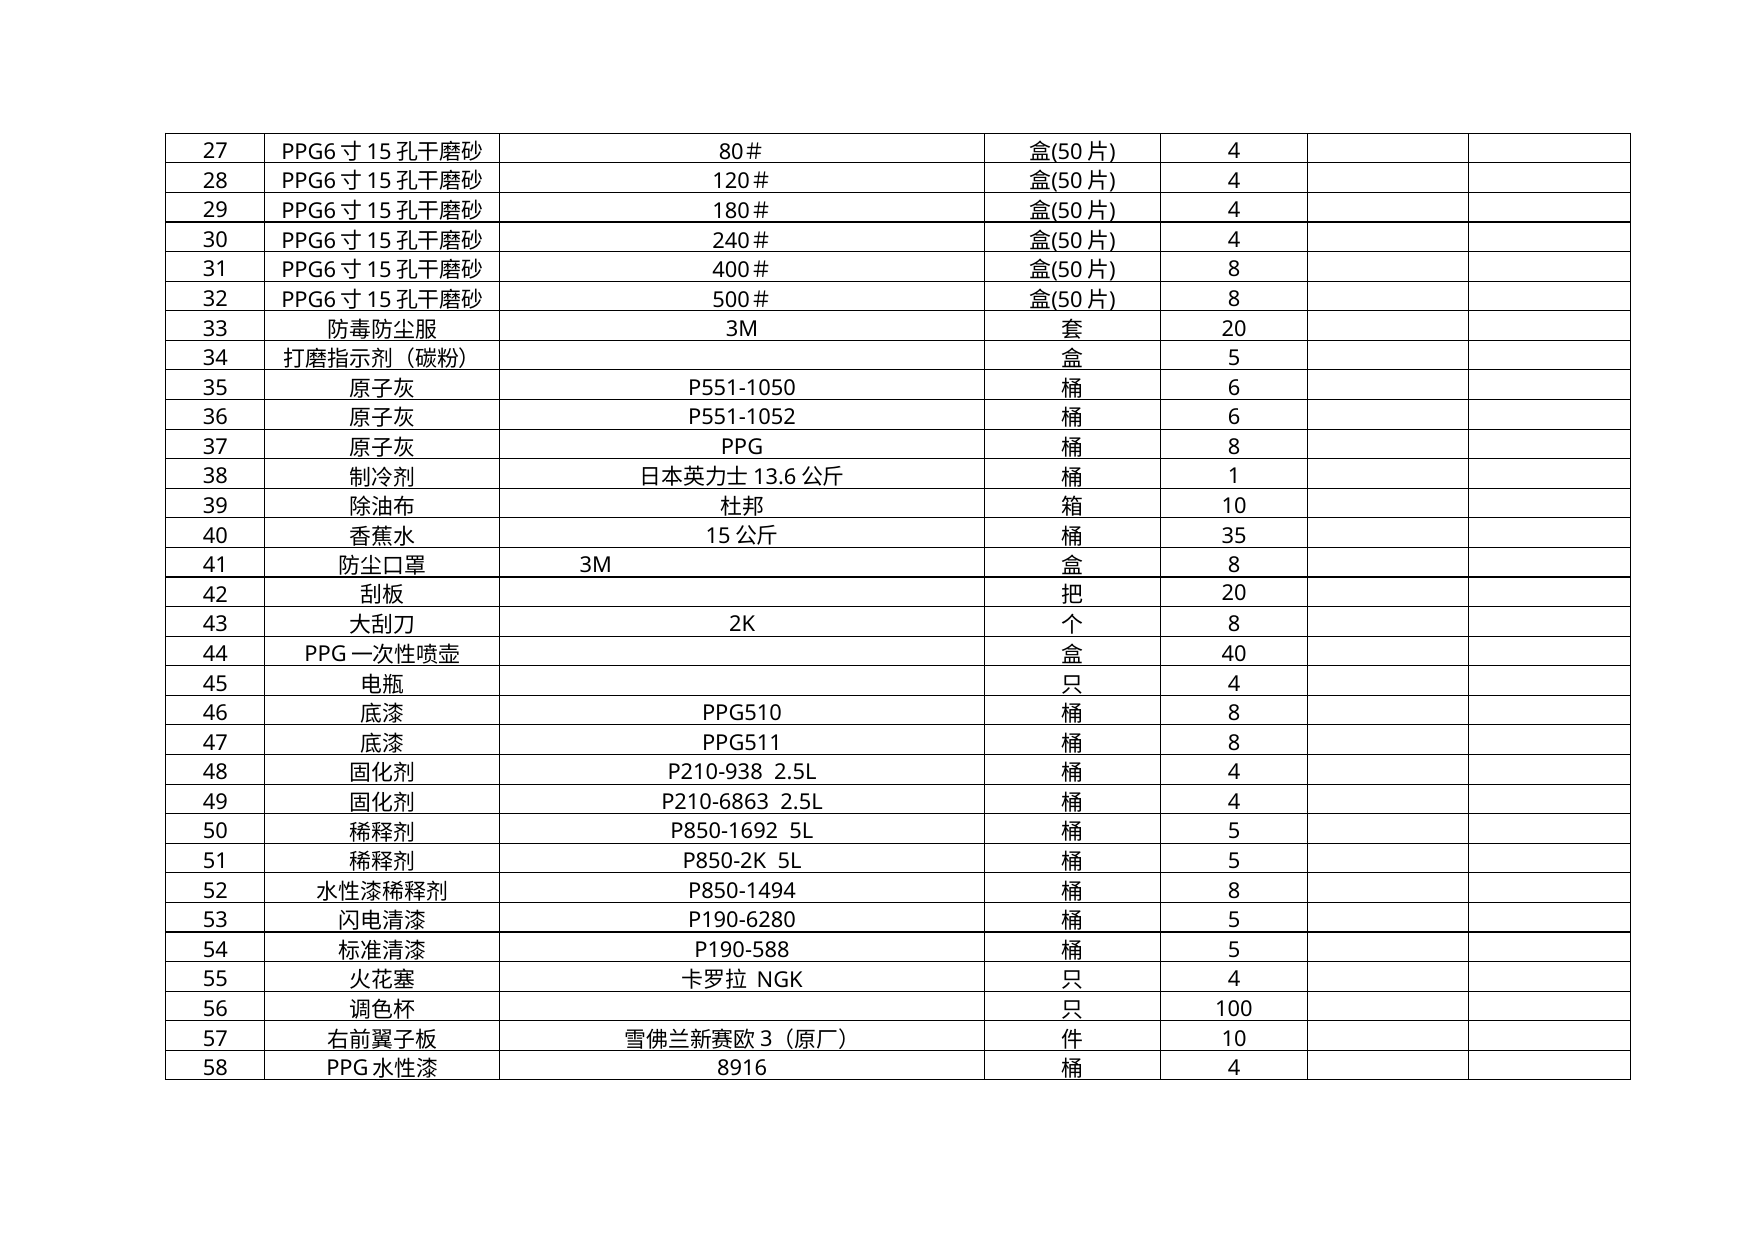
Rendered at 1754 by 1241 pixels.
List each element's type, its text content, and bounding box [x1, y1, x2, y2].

table_cell 54 [166, 933, 264, 961]
table_cell 底漆 [265, 725, 499, 754]
table_cell 标准清漆 [265, 933, 499, 961]
table_cell 右前翼子板 [265, 1021, 499, 1050]
table_cell P850-1692 5L [500, 814, 984, 843]
table_cell [1469, 873, 1630, 902]
table_cell P190-6280 [500, 903, 984, 931]
table_cell 15公斤 [500, 518, 984, 547]
table_cell 100 [1161, 992, 1307, 1020]
table_cell 原子灰 [265, 430, 499, 458]
table_cell [1469, 311, 1630, 340]
table_cell PPG6寸15孔干磨砂 [265, 252, 499, 281]
table_cell 4 [1161, 163, 1307, 192]
table_cell 44 [166, 637, 264, 665]
table_cell [1469, 725, 1630, 754]
table_cell [1308, 637, 1468, 665]
table_cell [1308, 696, 1468, 724]
table_cell [1469, 933, 1630, 961]
table_cell 日本英力士13.6公斤 [500, 459, 984, 488]
table_cell [1308, 134, 1468, 162]
table_cell 50 [166, 814, 264, 843]
table_cell 52 [166, 873, 264, 902]
table_cell 8 [1161, 607, 1307, 636]
table_cell 盒(50片) [985, 282, 1160, 310]
table_cell [1469, 666, 1630, 695]
table_cell [1469, 1021, 1630, 1050]
table_cell 4 [1161, 666, 1307, 695]
table_cell 33 [166, 311, 264, 340]
table_cell 桶 [985, 400, 1160, 428]
table_cell 8 [1161, 696, 1307, 724]
table_cell [1308, 341, 1468, 369]
table_cell [1469, 430, 1630, 458]
table_cell [1308, 992, 1468, 1020]
table_cell 6 [1161, 400, 1307, 428]
table_cell 29 [166, 193, 264, 221]
table_cell [1308, 518, 1468, 547]
table_cell 10 [1161, 1021, 1307, 1050]
table_cell [1469, 134, 1630, 162]
table_cell 盒 [985, 637, 1160, 665]
table_cell 120＃ [500, 163, 984, 192]
table_cell 53 [166, 903, 264, 931]
table_cell 稀释剂 [265, 814, 499, 843]
table_cell 大刮刀 [265, 607, 499, 636]
table_cell 闪电清漆 [265, 903, 499, 931]
table_cell 37 [166, 430, 264, 458]
table_cell 件 [985, 1021, 1160, 1050]
table_cell [1469, 223, 1630, 251]
table_cell [1469, 163, 1630, 192]
table_cell 调色杯 [265, 992, 499, 1020]
table_cell [500, 578, 984, 606]
table_cell [1308, 844, 1468, 872]
table_cell 8 [1161, 548, 1307, 576]
table_cell 4 [1161, 193, 1307, 221]
table_cell 原子灰 [265, 370, 499, 399]
table_cell 刮板 [265, 578, 499, 606]
table_cell PPG一次性喷壶 [265, 637, 499, 665]
table_cell 火花塞 [265, 962, 499, 991]
table_cell 48 [166, 755, 264, 783]
table_cell P850-2K 5L [500, 844, 984, 872]
table_cell PPG [500, 430, 984, 458]
table_cell [500, 992, 984, 1020]
table_cell PPG511 [500, 725, 984, 754]
table_cell 4 [1161, 755, 1307, 783]
table_cell 固化剂 [265, 785, 499, 813]
table_cell 39 [166, 489, 264, 517]
table_cell 30 [166, 223, 264, 251]
table_cell 桶 [985, 755, 1160, 783]
table_cell 49 [166, 785, 264, 813]
table_cell 电瓶 [265, 666, 499, 695]
table_cell 桶 [985, 370, 1160, 399]
table_cell [1469, 370, 1630, 399]
table_cell P551-1052 [500, 400, 984, 428]
table_cell 20 [1161, 578, 1307, 606]
table_cell 5 [1161, 903, 1307, 931]
table_cell 4 [1161, 223, 1307, 251]
table_cell [1469, 193, 1630, 221]
table_cell [1469, 814, 1630, 843]
table_cell 8 [1161, 873, 1307, 902]
table_cell 固化剂 [265, 755, 499, 783]
table_cell [1308, 1051, 1468, 1079]
table_cell 卡罗拉 NGK [500, 962, 984, 991]
table_cell [1469, 489, 1630, 517]
table_cell 桶 [985, 696, 1160, 724]
table_cell 桶 [985, 903, 1160, 931]
table_cell [1308, 163, 1468, 192]
table_cell 桶 [985, 814, 1160, 843]
table_cell [1469, 252, 1630, 281]
table_cell [1308, 311, 1468, 340]
table_cell 制冷剂 [265, 459, 499, 488]
table_cell 盒 [985, 548, 1160, 576]
table_cell 盒(50片) [985, 252, 1160, 281]
table_cell [1469, 459, 1630, 488]
table_cell 8 [1161, 430, 1307, 458]
table_cell [1308, 223, 1468, 251]
table_cell 水性漆稀释剂 [265, 873, 499, 902]
table_cell 42 [166, 578, 264, 606]
table_cell [500, 666, 984, 695]
table_cell [1469, 341, 1630, 369]
table_cell 5 [1161, 844, 1307, 872]
table_cell 只 [985, 666, 1160, 695]
table_cell PPG水性漆 [265, 1051, 499, 1079]
table_cell [1308, 370, 1468, 399]
table_cell 180＃ [500, 193, 984, 221]
table_cell 40 [1161, 637, 1307, 665]
table_cell 32 [166, 282, 264, 310]
table_cell PPG6寸15孔干磨砂 [265, 282, 499, 310]
table_cell 稀释剂 [265, 844, 499, 872]
table_cell [1308, 282, 1468, 310]
table_cell 桶 [985, 518, 1160, 547]
table_cell [1308, 489, 1468, 517]
table_cell 2K [500, 607, 984, 636]
table_cell [1469, 1051, 1630, 1079]
table_cell 只 [985, 962, 1160, 991]
table_cell 盒 [985, 341, 1160, 369]
table_cell [1308, 873, 1468, 902]
table_cell 5 [1161, 933, 1307, 961]
table_cell [1308, 903, 1468, 931]
table_cell [1308, 962, 1468, 991]
table_cell [1308, 252, 1468, 281]
table_cell 雪佛兰新赛欧3（原厂） [500, 1021, 984, 1050]
table_cell PPG6寸15孔干磨砂 [265, 134, 499, 162]
table_cell P190-588 [500, 933, 984, 961]
table_cell 57 [166, 1021, 264, 1050]
table_cell [500, 341, 984, 369]
table_cell PPG510 [500, 696, 984, 724]
table_cell 8 [1161, 282, 1307, 310]
table_cell 杜邦 [500, 489, 984, 517]
table_cell 8 [1161, 725, 1307, 754]
table_cell 45 [166, 666, 264, 695]
table_cell 3M [500, 548, 984, 576]
table_cell P210-938 2.5L [500, 755, 984, 783]
table_cell [1469, 637, 1630, 665]
table_cell 51 [166, 844, 264, 872]
table_cell 43 [166, 607, 264, 636]
table_cell 箱 [985, 489, 1160, 517]
table_cell [1308, 430, 1468, 458]
table_cell 3M [500, 311, 984, 340]
table_cell [1469, 518, 1630, 547]
table_cell 6 [1161, 370, 1307, 399]
table_cell 4 [1161, 134, 1307, 162]
table_cell 4 [1161, 785, 1307, 813]
table_cell [1469, 844, 1630, 872]
table_cell [1469, 578, 1630, 606]
table_cell 个 [985, 607, 1160, 636]
table_cell 46 [166, 696, 264, 724]
table_cell 5 [1161, 341, 1307, 369]
table_cell 35 [1161, 518, 1307, 547]
table_cell 套 [985, 311, 1160, 340]
table_cell 80＃ [500, 134, 984, 162]
table_cell 41 [166, 548, 264, 576]
table_cell [1308, 400, 1468, 428]
table_cell 34 [166, 341, 264, 369]
table_cell 盒(50片) [985, 223, 1160, 251]
table_cell 除油布 [265, 489, 499, 517]
table_cell 桶 [985, 873, 1160, 902]
table_cell 27 [166, 134, 264, 162]
table_cell PPG6寸15孔干磨砂 [265, 223, 499, 251]
table_cell 把 [985, 578, 1160, 606]
table_cell PPG6寸15孔干磨砂 [265, 163, 499, 192]
table_cell [1308, 755, 1468, 783]
table_cell 盒(50片) [985, 163, 1160, 192]
table_cell PPG6寸15孔干磨砂 [265, 193, 499, 221]
table_cell [1469, 903, 1630, 931]
table_cell [1308, 459, 1468, 488]
table_cell [1308, 578, 1468, 606]
table_cell 桶 [985, 1051, 1160, 1079]
table_cell 盒(50片) [985, 193, 1160, 221]
table_cell 4 [1161, 1051, 1307, 1079]
table_cell 56 [166, 992, 264, 1020]
table_cell [1308, 607, 1468, 636]
table_cell [1469, 400, 1630, 428]
table_cell 盒(50片) [985, 134, 1160, 162]
table_cell 35 [166, 370, 264, 399]
table_cell 防尘口罩 [265, 548, 499, 576]
table_cell 底漆 [265, 696, 499, 724]
table_cell P210-6863 2.5L [500, 785, 984, 813]
table_cell 47 [166, 725, 264, 754]
table_cell 58 [166, 1051, 264, 1079]
table_cell [1308, 548, 1468, 576]
table_cell [1308, 785, 1468, 813]
table_cell 400＃ [500, 252, 984, 281]
table_cell 28 [166, 163, 264, 192]
table_cell 4 [1161, 962, 1307, 991]
table_cell [500, 637, 984, 665]
table_cell 240＃ [500, 223, 984, 251]
table_cell 桶 [985, 844, 1160, 872]
table_cell [1469, 992, 1630, 1020]
table_cell [1308, 933, 1468, 961]
table_cell [1469, 548, 1630, 576]
table_cell 防毒防尘服 [265, 311, 499, 340]
table_cell 8 [1161, 252, 1307, 281]
table_cell 桶 [985, 933, 1160, 961]
table_cell 8916 [500, 1051, 984, 1079]
table_cell 桶 [985, 459, 1160, 488]
table_cell [1469, 785, 1630, 813]
table_cell 36 [166, 400, 264, 428]
table_cell [1469, 607, 1630, 636]
table_cell 桶 [985, 725, 1160, 754]
table_cell 55 [166, 962, 264, 991]
table_cell [1308, 814, 1468, 843]
table_cell [1469, 755, 1630, 783]
table_cell [1308, 666, 1468, 695]
table_cell 40 [166, 518, 264, 547]
table_cell [1308, 725, 1468, 754]
table_cell 原子灰 [265, 400, 499, 428]
table_cell [1308, 1021, 1468, 1050]
table_cell P850-1494 [500, 873, 984, 902]
table_cell 20 [1161, 311, 1307, 340]
table_cell 31 [166, 252, 264, 281]
table_cell 1 [1161, 459, 1307, 488]
table_cell 香蕉水 [265, 518, 499, 547]
table_cell [1469, 962, 1630, 991]
table_cell 500＃ [500, 282, 984, 310]
table_cell 只 [985, 992, 1160, 1020]
table_cell 打磨指示剂（碳粉） [265, 341, 499, 369]
table_cell [1469, 696, 1630, 724]
table_cell [1308, 193, 1468, 221]
table_cell [1469, 282, 1630, 310]
table_cell 桶 [985, 785, 1160, 813]
table_cell 桶 [985, 430, 1160, 458]
table_cell 38 [166, 459, 264, 488]
table_cell P551-1050 [500, 370, 984, 399]
table_cell 5 [1161, 814, 1307, 843]
table_cell 10 [1161, 489, 1307, 517]
